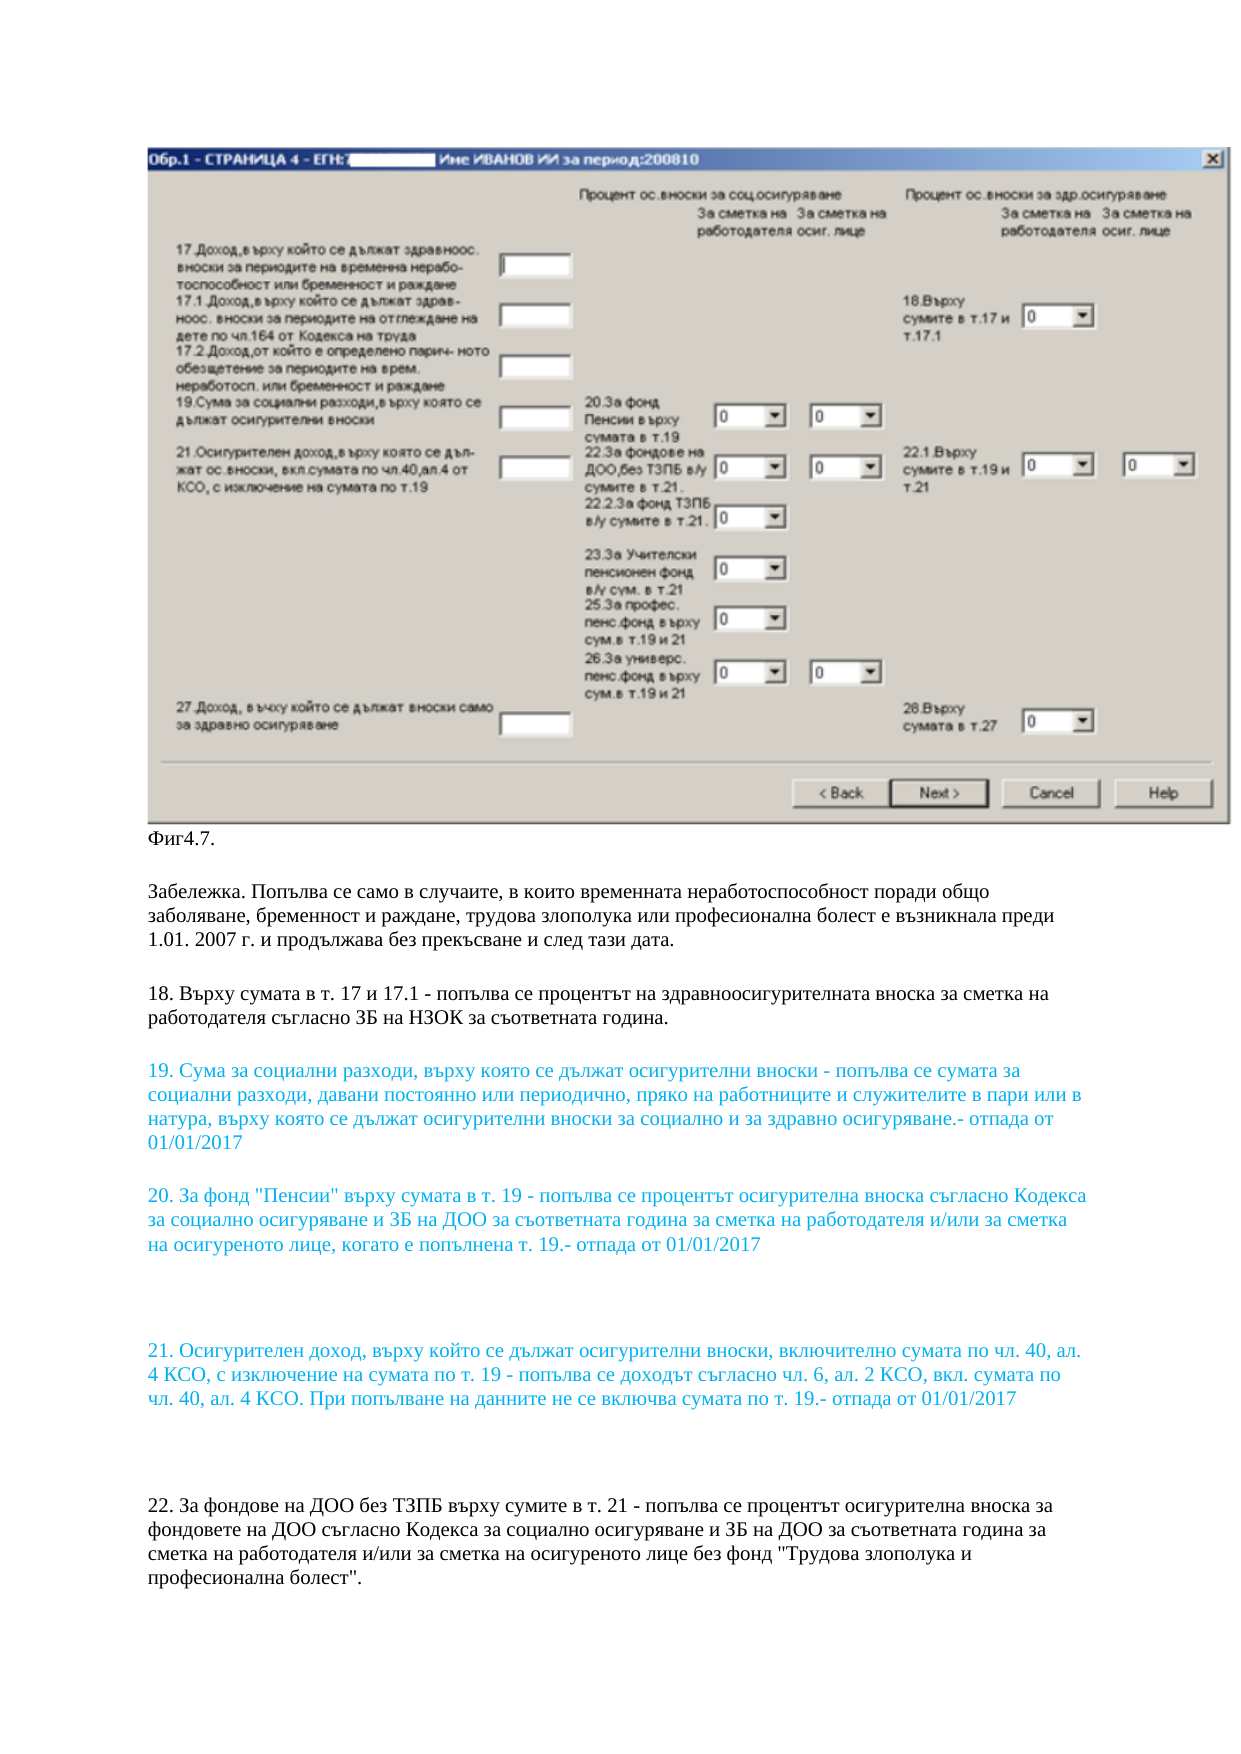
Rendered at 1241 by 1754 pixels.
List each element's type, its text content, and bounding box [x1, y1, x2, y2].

picture [931, 1115, 939, 1123]
picture [959, 1216, 964, 1224]
picture [906, 1216, 911, 1224]
picture [653, 1395, 665, 1403]
picture [683, 1371, 692, 1379]
picture [1044, 1115, 1053, 1123]
picture [942, 1391, 948, 1405]
picture [664, 1371, 675, 1379]
picture [864, 1192, 872, 1200]
picture [835, 1067, 843, 1075]
picture [376, 1115, 381, 1123]
picture [777, 1115, 782, 1125]
picture [275, 1347, 280, 1355]
picture [518, 1371, 526, 1379]
picture [584, 1192, 589, 1200]
picture [724, 1192, 733, 1200]
picture [148, 1369, 154, 1376]
picture [555, 1216, 562, 1224]
picture [704, 1192, 716, 1200]
picture [720, 1067, 725, 1075]
picture [969, 1391, 981, 1405]
picture [288, 1216, 297, 1224]
text 20. За фонд "Пенсии" върху сумата в т. 19 - попълва се процентът осигурителна вноска съгласно Кодекса за социално осигуряване и ЗБ на ДОО за съответната година за сметка на работодателя и/или за сметка на осигуреното лице, когато е попълнена т. 19.- отпада от 01/01/2017 [148, 1183, 1093, 1256]
picture [564, 1347, 573, 1355]
picture [618, 1241, 626, 1249]
picture [647, 1216, 652, 1224]
picture [550, 1115, 558, 1123]
picture [356, 1091, 364, 1099]
picture [728, 1371, 733, 1379]
picture [658, 1067, 667, 1075]
picture [466, 1192, 474, 1200]
picture [519, 1091, 527, 1099]
picture [311, 1347, 319, 1355]
picture [524, 1216, 531, 1224]
picture [518, 1241, 527, 1249]
picture [879, 1091, 886, 1097]
picture [319, 1091, 324, 1101]
picture [306, 1067, 311, 1075]
picture [941, 1212, 948, 1226]
picture [167, 1091, 172, 1099]
picture [416, 1192, 422, 1199]
picture [573, 1216, 590, 1224]
picture [396, 1395, 401, 1403]
picture [364, 1115, 371, 1123]
picture [1039, 1371, 1047, 1379]
picture [693, 1192, 701, 1200]
picture [287, 1091, 292, 1099]
text 21. Осигурителен доход, върху който се дължат осигурителни вноски, включително сумата по чл. 40, ал. 4 КСО, с изключение на сумата по т. 19 - попълва се доходът съгласно чл. 6, ал. 2 КСО, вкл. сумата по чл. 40, ал. 4 КСО. При попълване на данните не се включва сумата по т. 19.- отпада от 01/01/2017 [148, 1338, 1093, 1410]
picture [208, 1091, 217, 1099]
picture [630, 1395, 637, 1403]
picture [873, 1395, 878, 1405]
picture [626, 1216, 634, 1224]
picture [472, 1241, 480, 1249]
picture [223, 1216, 228, 1224]
picture [185, 1063, 194, 1069]
picture [686, 1237, 692, 1251]
picture [989, 1371, 995, 1378]
picture [1010, 1394, 1015, 1403]
picture [693, 1115, 698, 1123]
picture [622, 1371, 627, 1379]
picture [845, 1371, 850, 1379]
picture [1067, 1347, 1072, 1355]
picture [979, 1115, 990, 1123]
picture [713, 1237, 719, 1251]
picture [868, 1216, 873, 1224]
picture [160, 1395, 165, 1403]
picture [337, 1091, 345, 1099]
picture [423, 1067, 431, 1075]
picture [355, 1115, 363, 1123]
text 22. За фондове на ДОО без ТЗПБ върху сумите в т. 21 - попълва се процентът осигурителна вноска за фондовете на ДОО съгласно Кодекса за социално осигуряване и ЗБ на ДОО за съответната година за сметка на работодателя и/или за сметка на осигуреното лице без фонд "Трудова злополука и професионална болест". [148, 1492, 1093, 1589]
text 18. Върху сумата в т. 17 и 17.1 - попълва се процентът на здравноосигурителната вноска за сметка на работодателя съгласно ЗБ на НЗОК за съответната година. [148, 981, 1093, 1029]
picture [195, 1135, 201, 1149]
text Фиг4.7. [148, 826, 1093, 850]
picture [264, 1241, 273, 1249]
picture [511, 1347, 522, 1355]
picture [393, 1067, 398, 1075]
picture [213, 1347, 222, 1355]
picture [949, 1192, 957, 1200]
text Забележка. Попълва се само в случаите, в които временната неработоспособност поради общо заболяване, бременност и раждане, трудова злополука или професионална болест е възникнала преди 1.01. 2007 г. и продължава без прекъсване и след тази дата. [148, 879, 1093, 951]
picture [571, 1192, 579, 1200]
picture [769, 1192, 777, 1200]
picture [468, 1115, 474, 1122]
picture [449, 1395, 457, 1403]
picture [706, 1347, 714, 1355]
picture [481, 1192, 490, 1200]
picture [168, 1135, 174, 1149]
picture [372, 1395, 380, 1403]
picture [464, 1241, 469, 1249]
picture [609, 1347, 617, 1355]
picture [287, 1192, 295, 1200]
picture [310, 1241, 315, 1249]
picture [928, 1091, 933, 1099]
picture [328, 1216, 336, 1224]
picture [410, 1371, 419, 1379]
text 19. Сума за социални разходи, върху която се дължат осигурителни вноски - попълва се сумата за социални разходи, давани постоянно или периодично, пряко на работниците и служителите в пари или в натура, върху която се дължат осигурителни вноски за социално и за здравно осигуряване.- отпада от 01/01/2017 [148, 1058, 1093, 1154]
picture [907, 1091, 917, 1099]
